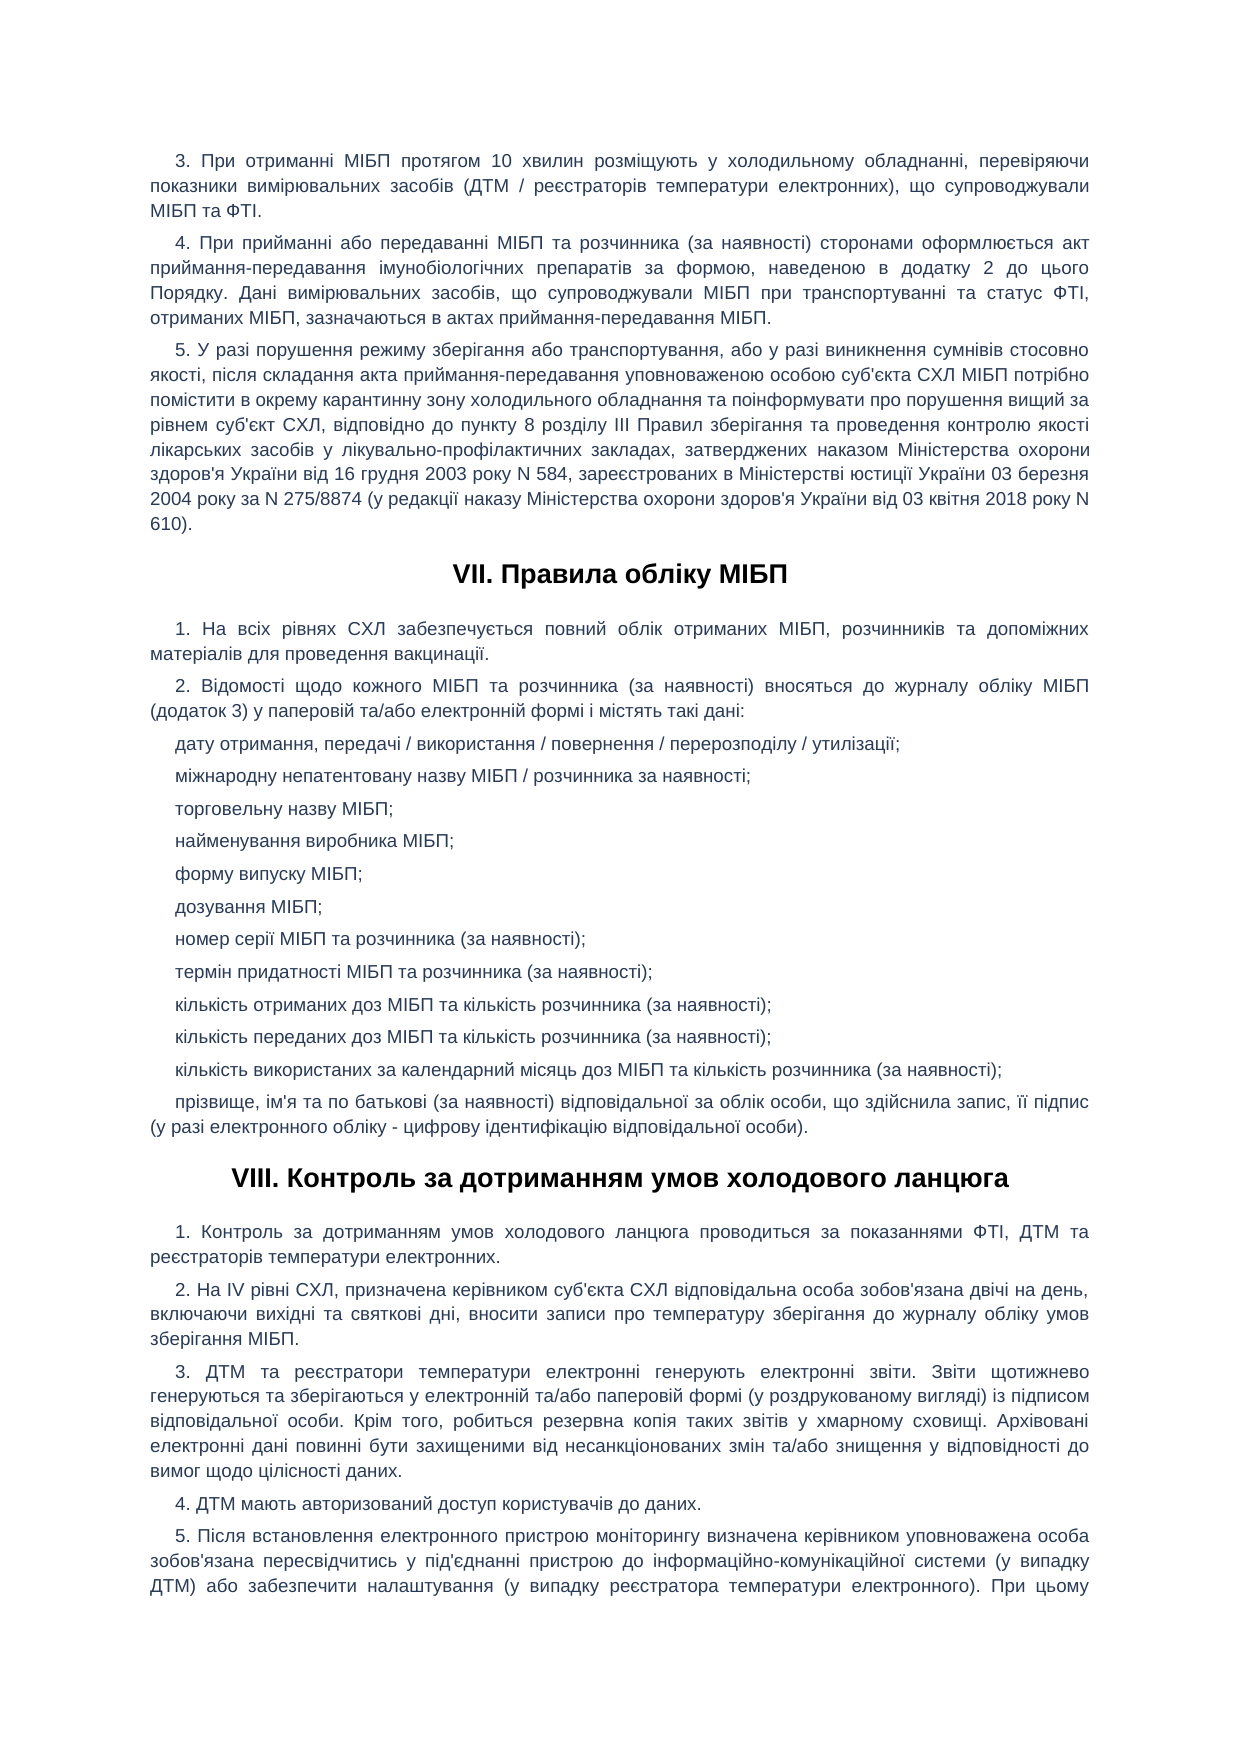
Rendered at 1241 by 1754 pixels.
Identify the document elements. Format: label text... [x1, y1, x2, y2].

text найменування виробника МІБП; [150, 830, 1090, 852]
text 2. Відомості щодо кожного МІБП та розчинника (за наявності) вносяться до журналу обліку МІБП (додаток 3) у паперовій та/або електронній формі і містять такі дані: [150, 675, 1090, 721]
text 1. На всіх рівнях СХЛ забезпечується повний облік отриманих МІБП, розчинників та допоміжних матеріалів для проведення вакцинації. [150, 618, 1090, 664]
text міжнародну непатентовану назву МІБП / розчинника за наявності; [150, 765, 1090, 787]
text 5. У разі порушення режиму зберігання або транспортування, або у разі виникнення сумнівів стосовно якості, після складання акта приймання-передавання уповноваженою особою суб'єкта СХЛ МІБП потрібно помістити в окрему карантинну зону холодильного обладнання та поінформувати про порушення вищий за рівнем суб'єкт СХЛ, відповідно до пункту 8 розділу III Правил зберігання та проведення контролю якості лікарських засобів у лікувально-профілактичних закладах, затверджених наказом Міністерства охорони здоров'я України від 16 грудня 2003 року N 584, зареєстрованих в Міністерстві юстиції України 03 березня 2004 року за N 275/8874 (у редакції наказу Міністерства охорони здоров'я України від 03 квітня 2018 року N 610). [150, 339, 1090, 534]
text кількість використаних за календарний місяць доз МІБП та кількість розчинника (за наявності); [150, 1058, 1090, 1080]
text 4. ДТМ мають авторизований доступ користувачів до даних. [150, 1492, 1090, 1514]
text кількість отриманих доз МІБП та кількість розчинника (за наявності); [150, 993, 1090, 1015]
text прізвище, ім'я та по батькові (за наявності) відповідальної за облік особи, що здійснила запис, її підпис (у разі електронного обліку - цифрову ідентифікацію відповідальної особи). [150, 1091, 1090, 1137]
text номер серії МІБП та розчинника (за наявності); [150, 928, 1090, 950]
text дату отримання, передачі / використання / повернення / перерозподілу / утилізації; [150, 732, 1090, 754]
subtitle VII. Правила обліку МІБП [150, 558, 1090, 589]
text дозування МІБП; [150, 896, 1090, 917]
text торговельну назву МІБП; [150, 798, 1090, 819]
text кількість переданих доз МІБП та кількість розчинника (за наявності); [150, 1026, 1090, 1047]
subtitle VIII. Контроль за дотриманням умов холодового ланцюга [150, 1162, 1090, 1193]
text форму випуску МІБП; [150, 863, 1090, 884]
text 3. При отриманні МІБП протягом 10 хвилин розміщують у холодильному обладнанні, перевіряючи показники вимірювальних засобів (ДТМ / реєстраторів температури електронних), що супроводжували МІБП та ФТІ. [150, 150, 1090, 221]
text термін придатності МІБП та розчинника (за наявності); [150, 961, 1090, 982]
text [150, 1525, 1090, 1596]
text 3. ДТМ та реєстратори температури електронні генерують електронні звіти. Звіти щотижнево генеруються та зберігаються у електронній та/або паперовій формі (у роздрукованому вигляді) із підписом відповідальної особи. Крім того, робиться резервна копія таких звітів у хмарному сховищі. Архівовані електронні дані повинні бути захищеними від несанкціонованих змін та/або знищення у відповідності до вимог щодо цілісності даних. [150, 1361, 1090, 1481]
text 1. Контроль за дотриманням умов холодового ланцюга проводиться за показаннями ФТІ, ДТМ та реєстраторів температури електронних. [150, 1221, 1090, 1267]
text 4. При прийманні або передаванні МІБП та розчинника (за наявності) сторонами оформлюється акт приймання-передавання імунобіологічних препаратів за формою, наведеною в додатку 2 до цього Порядку. Дані вимірювальних засобів, що супроводжували МІБП при транспортуванні та статус ФТІ, отриманих МІБП, зазначаються в актах приймання-передавання МІБП. [150, 232, 1090, 328]
text 2. На IV рівні СХЛ, призначена керівником суб'єкта СХЛ відповідальна особа зобов'язана двічі на день, включаючи вихідні та святкові дні, вносити записи про температуру зберігання до журналу обліку умов зберігання МІБП. [150, 1278, 1090, 1349]
